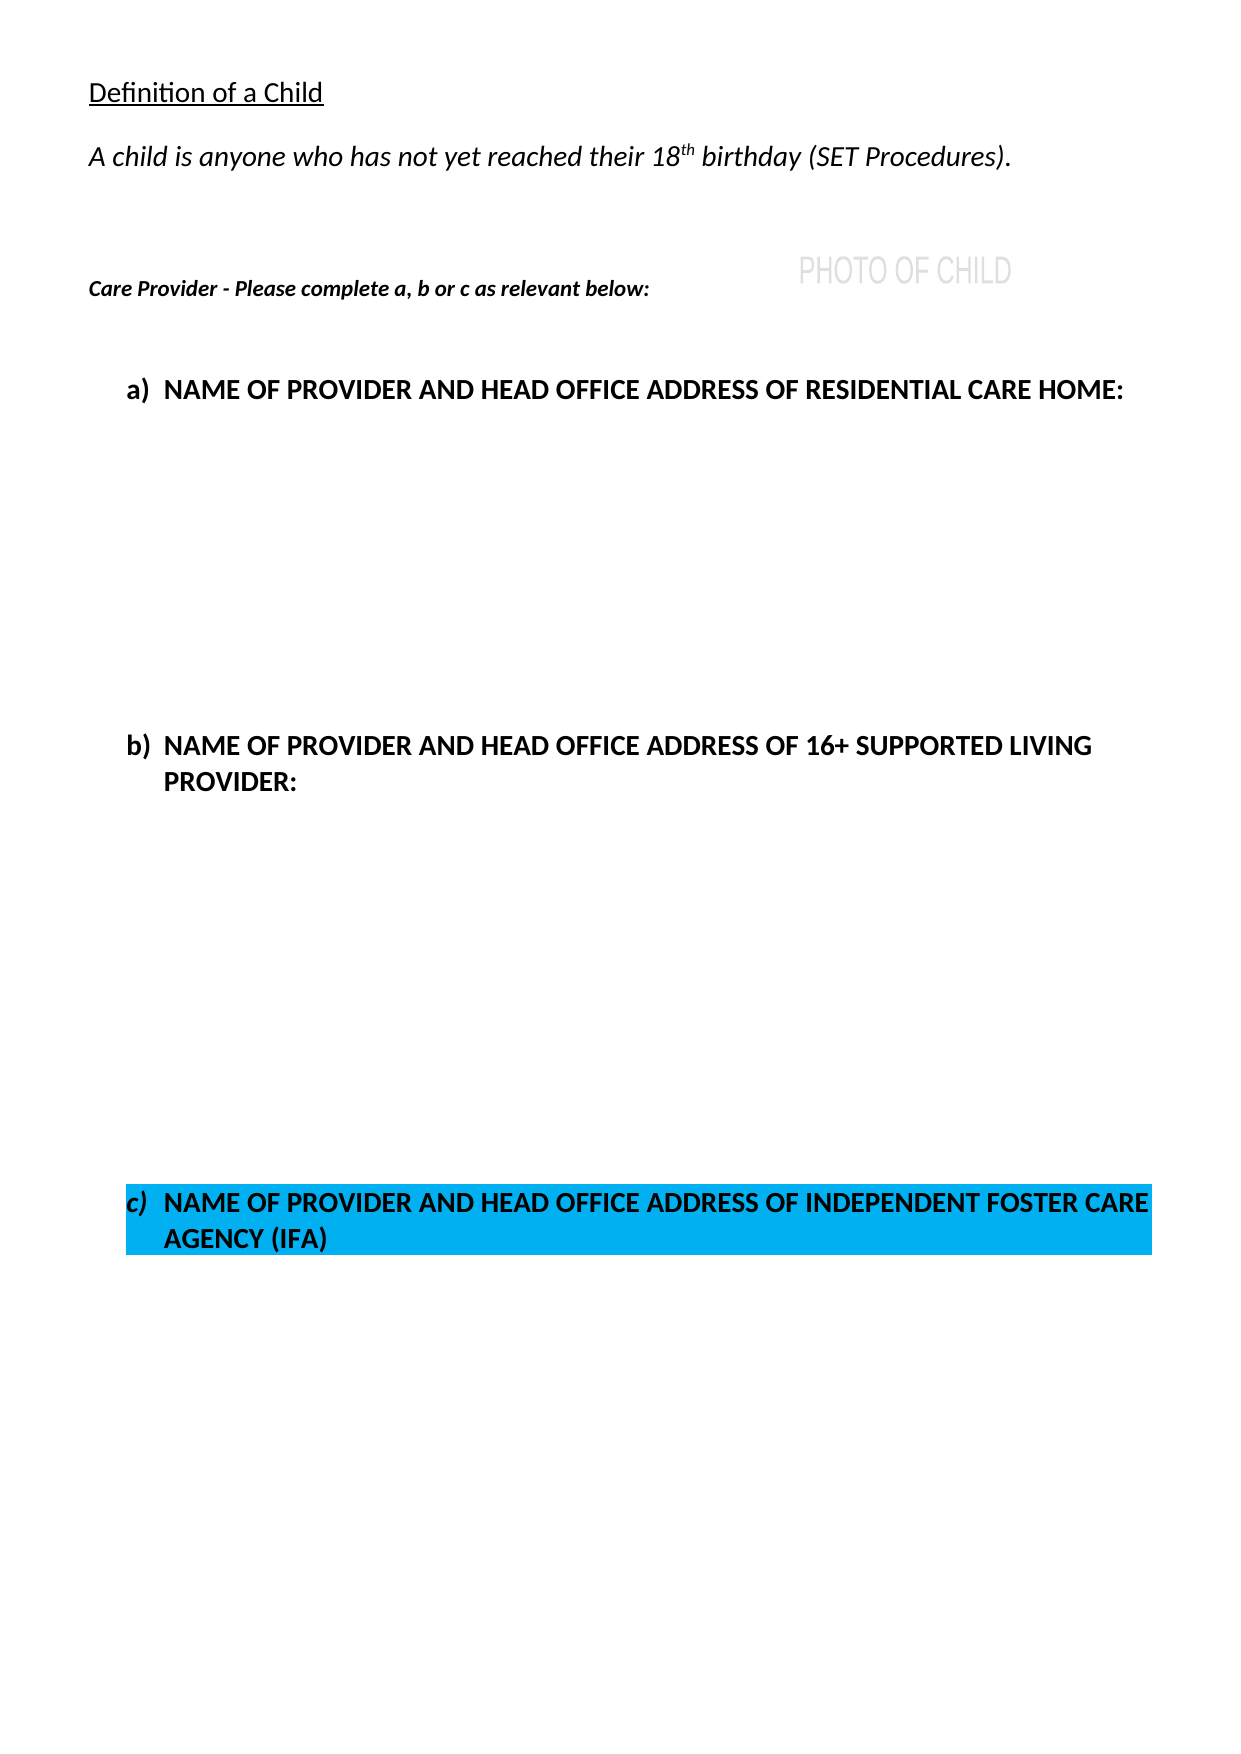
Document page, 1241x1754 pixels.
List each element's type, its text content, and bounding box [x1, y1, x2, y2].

list NAME OF PROVIDER AND HEAD OFFICE ADDRESS OF 16+ SUPPORTED LIVING PROVIDER: [126, 727, 1152, 799]
list NAME OF PROVIDER AND HEAD OFFICE ADDRESS OF RESIDENTIAL CARE HOME: [126, 371, 1152, 407]
text A child is anyone who has not yet reached their 18th birthday (SET Procedures). [89, 138, 1152, 174]
list NAME OF PROVIDER AND HEAD OFFICE ADDRESS OF INDEPENDENT FOSTER CARE AGENCY (IFA) [126, 1184, 1152, 1255]
text Definition of a Child [89, 74, 1152, 109]
text Care Provider - Please complete a, b or c as relevant below: [89, 274, 1152, 302]
